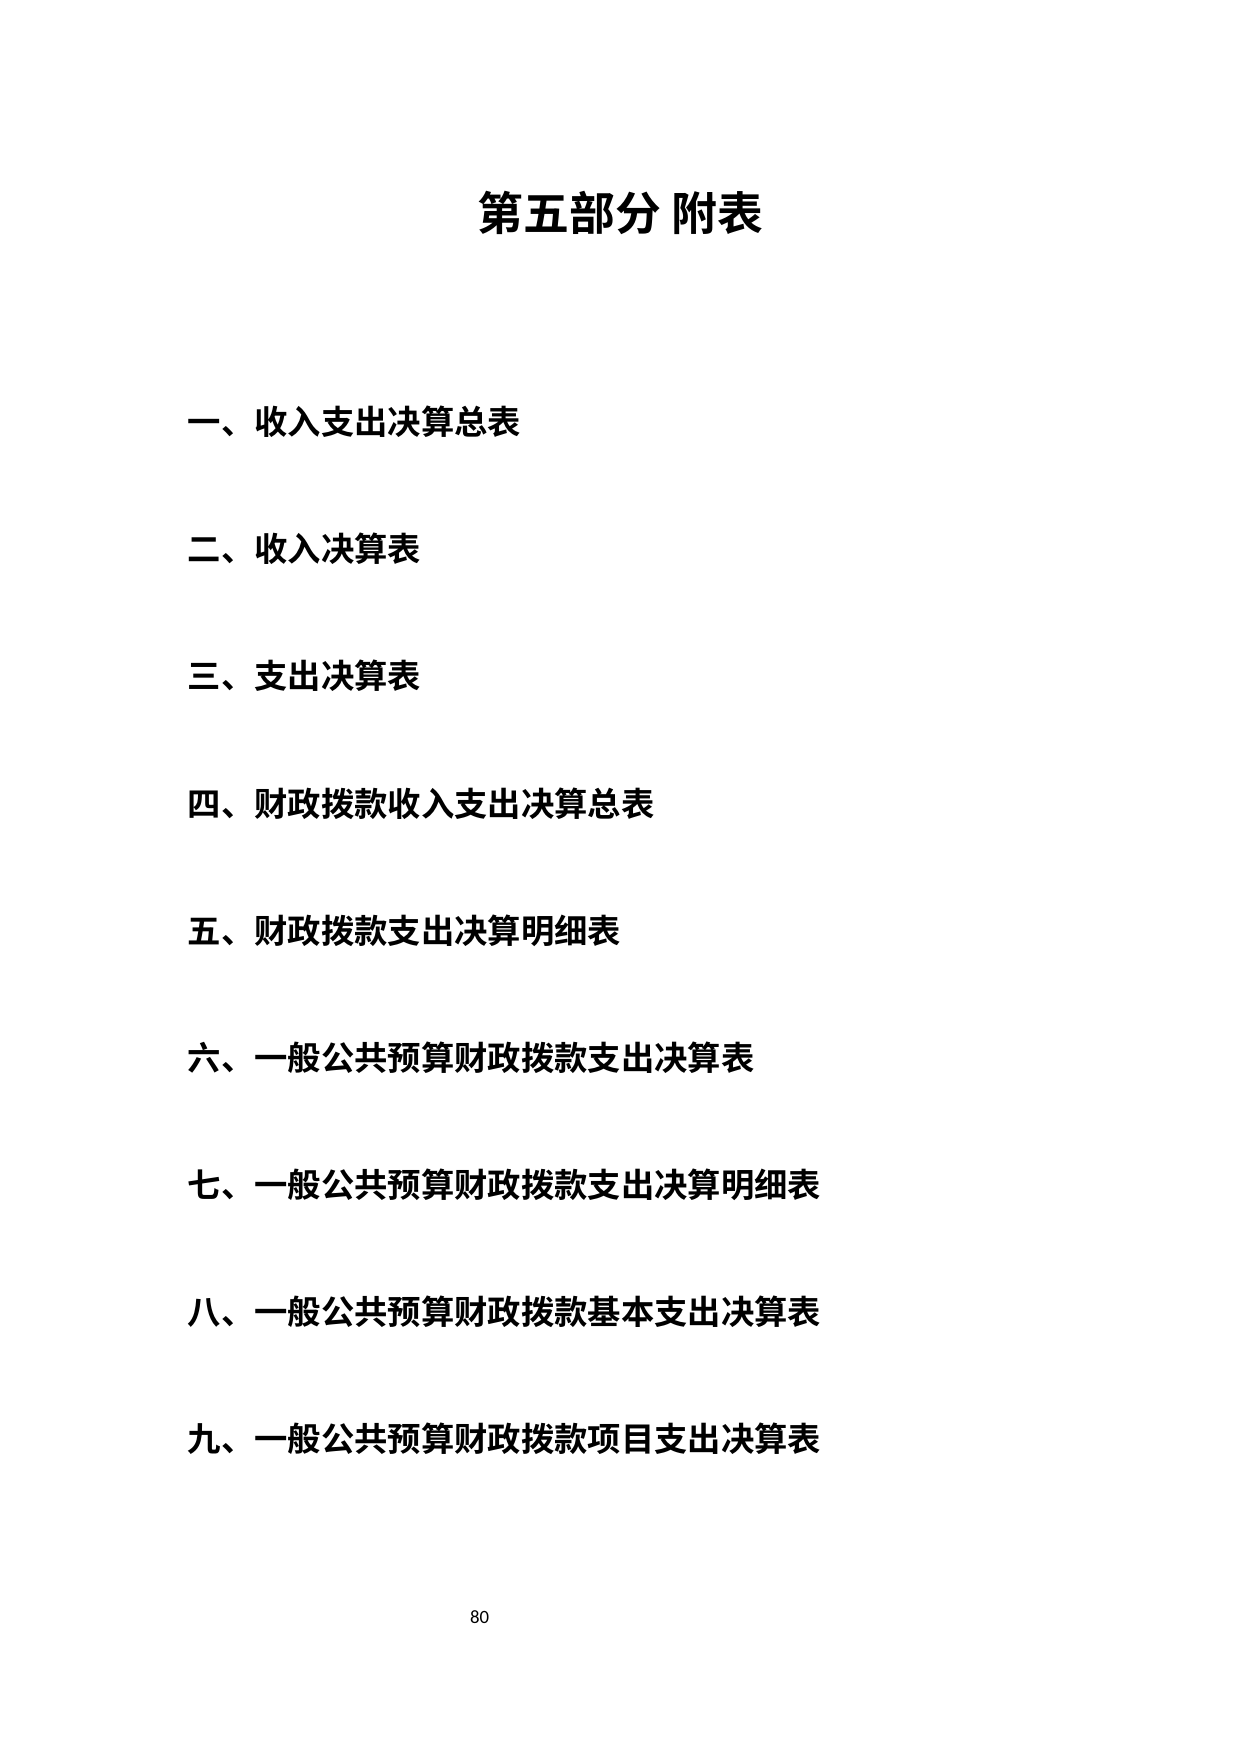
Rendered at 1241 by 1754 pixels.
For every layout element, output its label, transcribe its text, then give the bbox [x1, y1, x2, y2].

subtitle 三、支出决算表 [187, 642, 1053, 707]
subtitle 九、一般公共预算财政拨款项目支出决算表 [187, 1405, 1053, 1470]
subtitle 二、收入决算表 [187, 514, 1053, 579]
subtitle 一、收入支出决算总表 [187, 387, 1053, 452]
subtitle 五、财政拨款支出决算明细表 [187, 896, 1053, 961]
subtitle 四、财政拨款收入支出决算总表 [187, 769, 1053, 834]
subtitle 七、一般公共预算财政拨款支出决算明细表 [187, 1151, 1053, 1216]
subtitle 六、一般公共预算财政拨款支出决算表 [187, 1023, 1053, 1088]
subtitle 八、一般公共预算财政拨款基本支出决算表 [187, 1278, 1053, 1343]
subtitle 第五部分 附表 [187, 162, 1053, 259]
